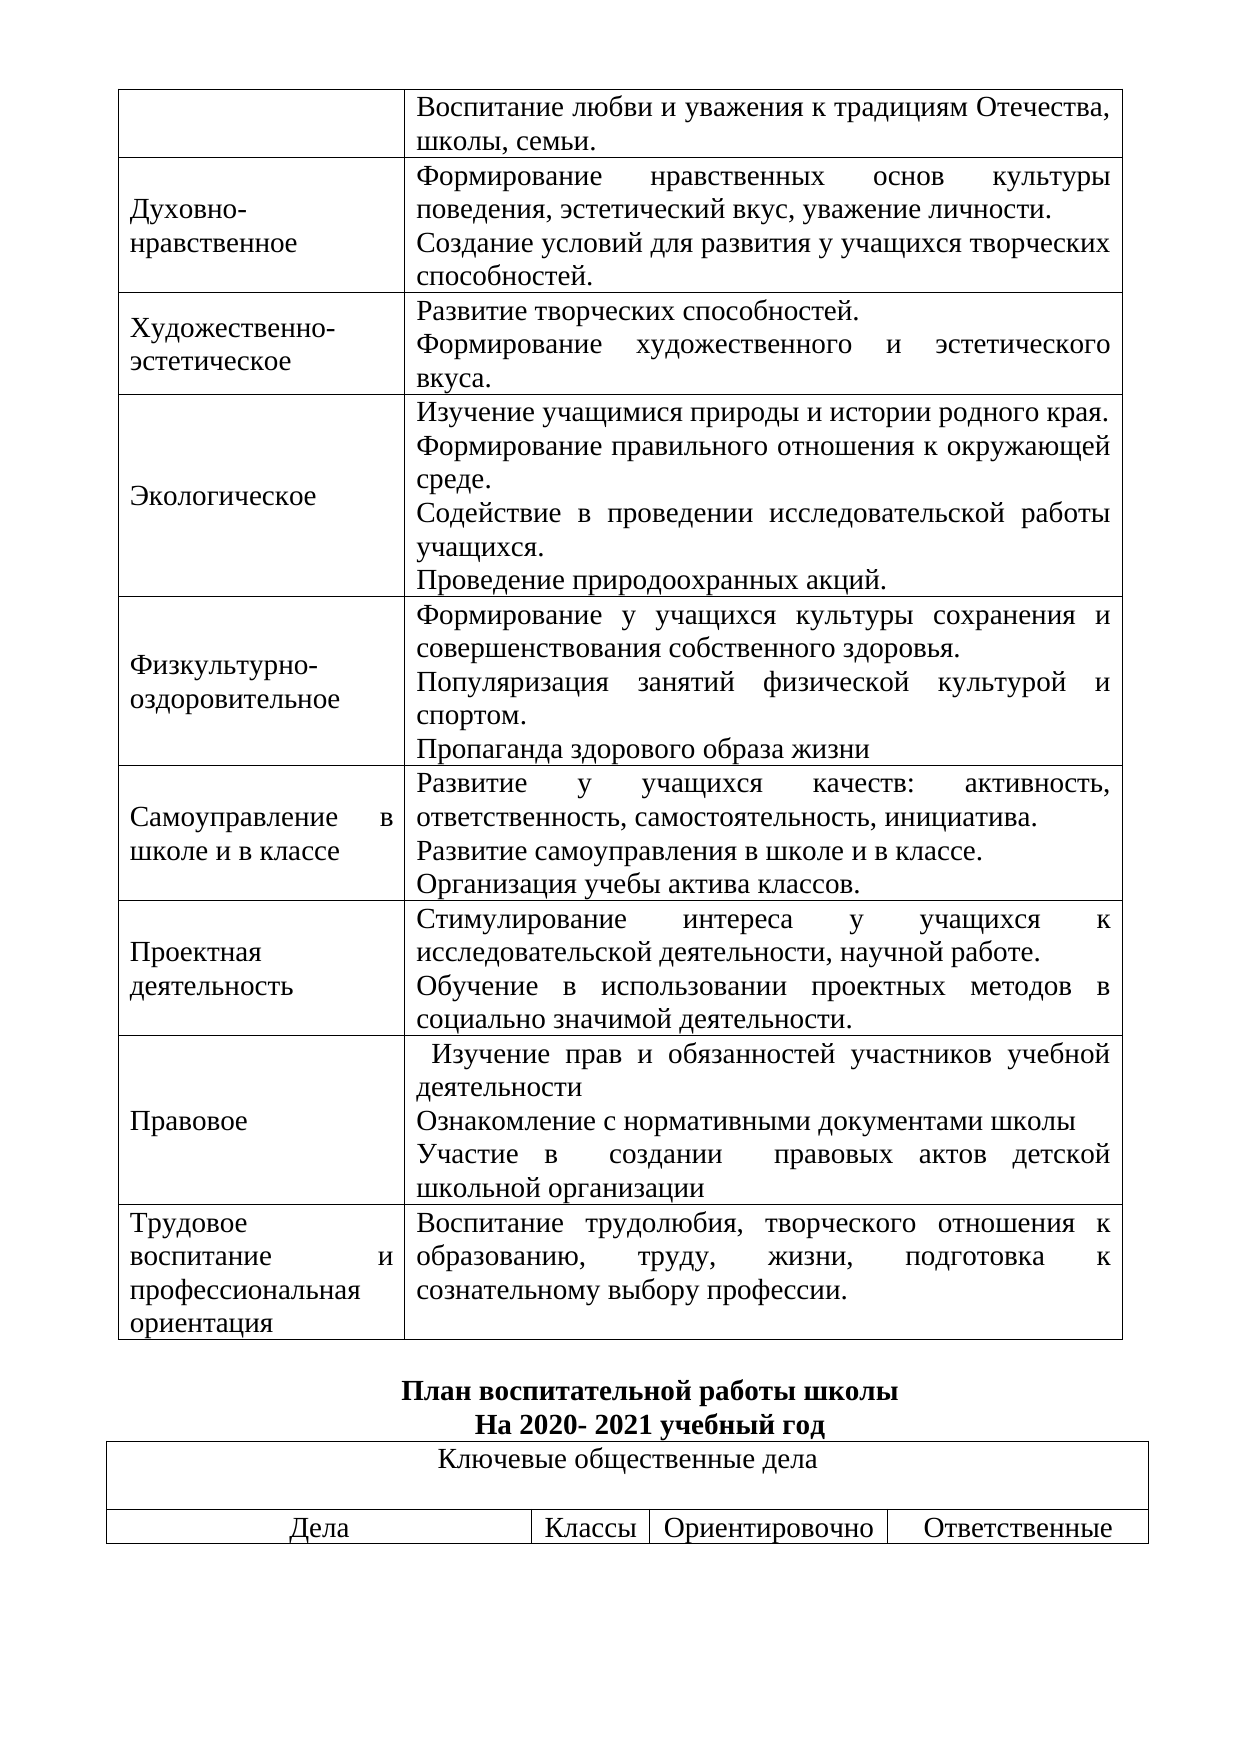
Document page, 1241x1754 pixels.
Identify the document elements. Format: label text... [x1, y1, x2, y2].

table_cell Развитие творческих способностей. Формирование художественного и эстетического вкуса. [405, 293, 1122, 393]
table_cell Развитие у учащихся качеств: активность, ответственность, самостоятельность, инициатива. Развитие самоуправления в школе и в классе. Организация учебы актива классов. [405, 766, 1122, 900]
table_cell Формирование у учащихся культуры сохранения и совершенствования собственного здоровья. Популяризация занятий физической культурой и спортом. Пропаганда здорового образа жизни [405, 597, 1122, 764]
table_cell Дела [107, 1510, 531, 1543]
table_cell Правовое [119, 1036, 404, 1204]
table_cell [119, 90, 404, 157]
table_cell Изучение прав и обязанностей участников учебной деятельности Ознакомление с нормативными документами школы Участие в создании правовых актов детской школьной организации [405, 1036, 1122, 1204]
table_cell Классы [532, 1510, 649, 1543]
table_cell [650, 1510, 887, 1543]
table_cell Стимулирование интереса у учащихся к исследовательской деятельности, научной работе. Обучение в использовании проектных методов в социально значимой деятельности. [405, 901, 1122, 1035]
table_cell Физкультурно-оздоровительное [119, 597, 404, 764]
table_cell Трудовое воспитание и профессиональная ориентация [119, 1205, 404, 1339]
table_cell Проектная деятельность [119, 901, 404, 1035]
table_cell Экологическое [119, 395, 404, 596]
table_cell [405, 90, 1122, 157]
table_cell Ответственные [888, 1510, 1148, 1543]
table_cell Духовно-нравственное [119, 158, 404, 292]
table_cell Воспитание трудолюбия, творческого отношения к образованию, труду, жизни, подготовка к сознательному выбору профессии. [405, 1205, 1122, 1339]
table_cell Художественно-эстетическое [119, 293, 404, 393]
table_cell Самоуправление в школе и в классе [119, 766, 404, 900]
table_header Ключевые общественные дела [107, 1442, 1148, 1509]
text План воспитательной работы школы [118, 1373, 1122, 1407]
table_cell Формирование нравственных основ культуры поведения, эстетический вкус, уважение личности. Создание условий для развития у учащихся творческих способностей. [405, 158, 1122, 292]
table_cell Изучение учащимися природы и истории родного края. Формирование правильного отношения к окружающей среде. Содействие в проведении исследовательской работы учащихся. Проведение природоохранных акций. [405, 395, 1122, 596]
text На 2020- 2021 учебный год [118, 1407, 1122, 1441]
